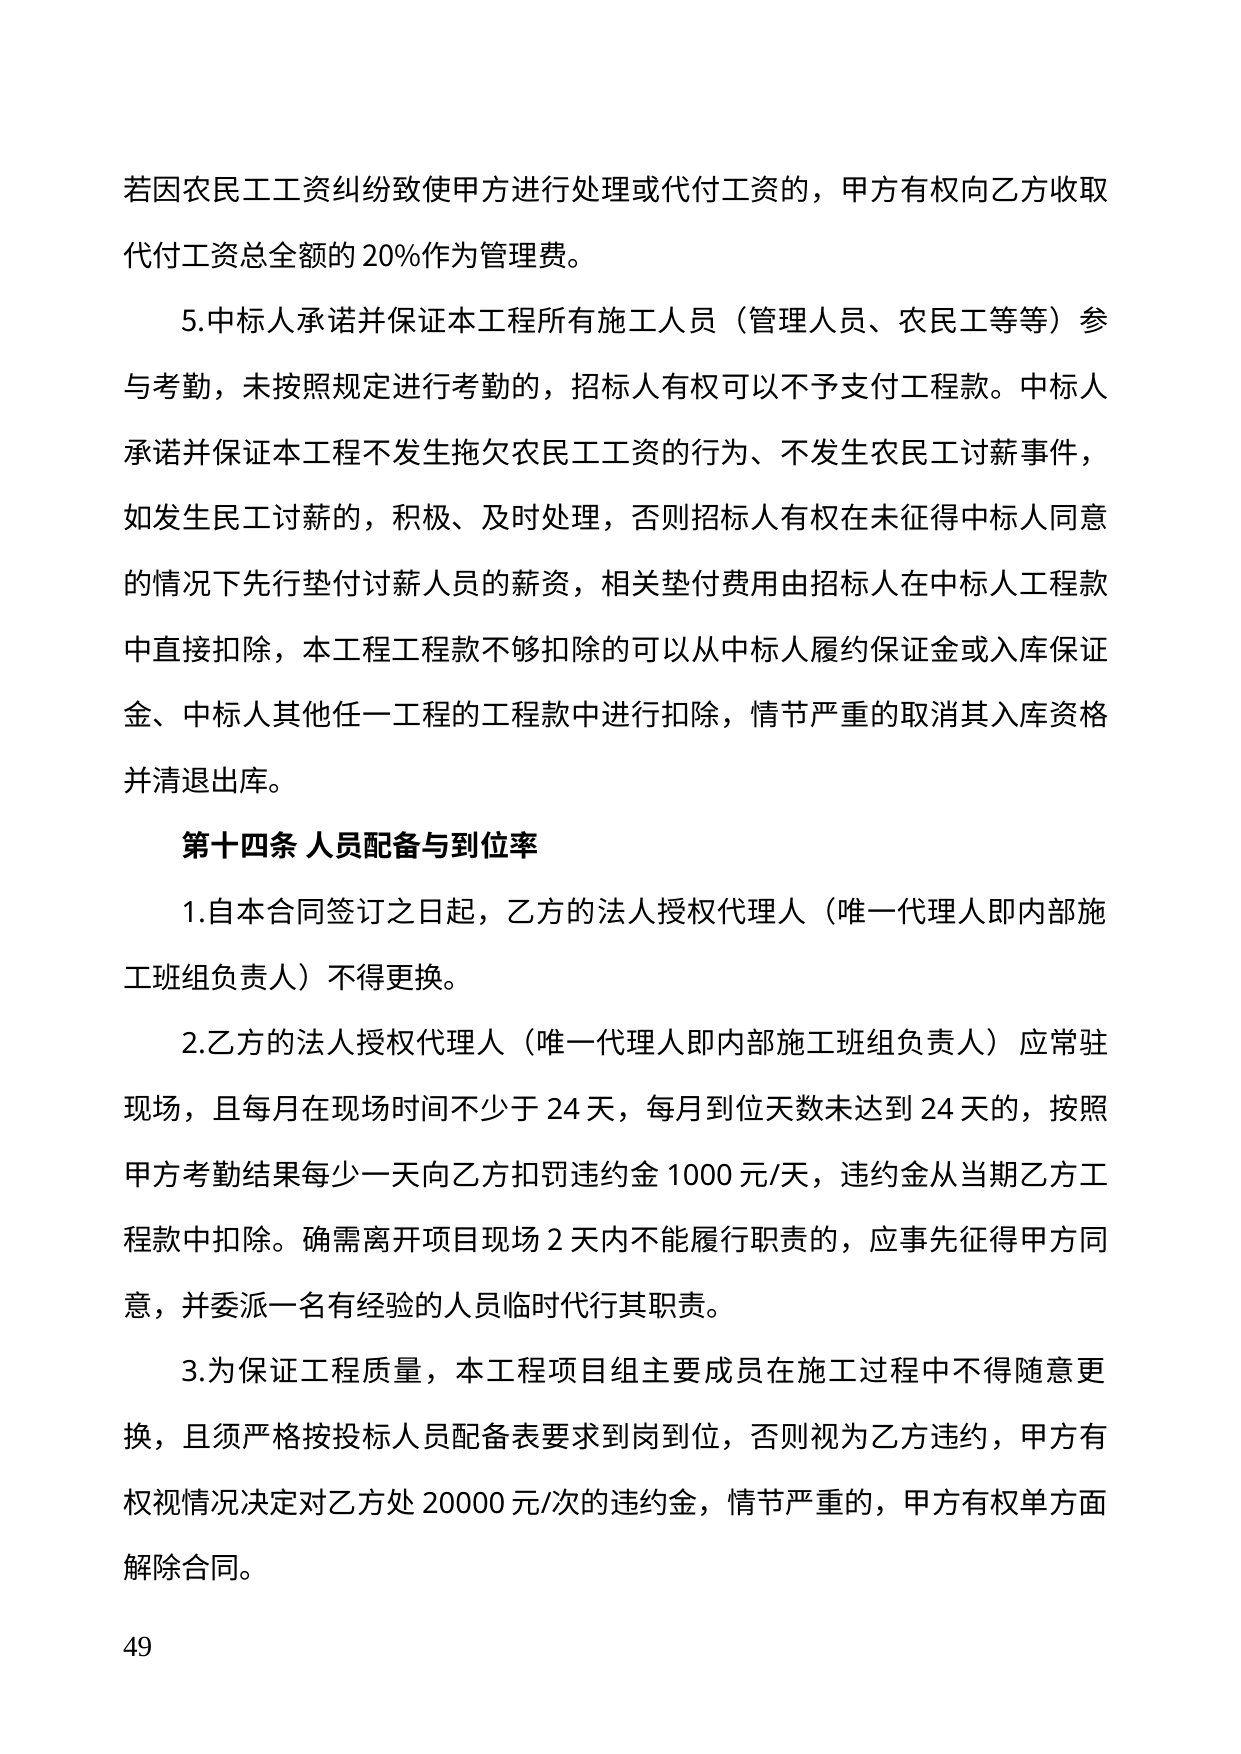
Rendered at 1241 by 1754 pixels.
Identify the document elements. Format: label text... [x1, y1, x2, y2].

text 3.为保证工程质量，本工程项目组主要成员在施工过程中不得随意更换，且须严格按投标人员配备表要求到岗到位，否则视为乙方违约，甲方有权视情况决定对乙方处20000元/次的违约金，情节严重的，甲方有权单方面解除合同。 [123, 1336, 1108, 1599]
text 2.乙方的法人授权代理人（唯一代理人即内部施工班组负责人）应常驻现场，且每月在现场时间不少于24天，每月到位天数未达到24天的，按照甲方考勤结果每少一天向乙方扣罚违约金1000元/天，违约金从当期乙方工程款中扣除。确需离开项目现场2天内不能履行职责的，应事先征得甲方同意，并委派一名有经验的人员临时代行其职责。 [123, 1008, 1108, 1336]
text 1.自本合同签订之日起，乙方的法人授权代理人（唯一代理人即内部施工班组负责人）不得更换。 [123, 877, 1108, 1008]
text 5.中标人承诺并保证本工程所有施工人员（管理人员、农民工等等）参与考勤，未按照规定进行考勤的，招标人有权可以不予支付工程款。中标人承诺并保证本工程不发生拖欠农民工工资的行为、不发生农民工讨薪事件，如发生民工讨薪的，积极、及时处理，否则招标人有权在未征得中标人同意的情况下先行垫付讨薪人员的薪资，相关垫付费用由招标人在中标人工程款中直接扣除，本工程工程款不够扣除的可以从中标人履约保证金或入库保证金、中标人其他任一工程的工程款中进行扣除，情节严重的取消其入库资格并清退出库。 [123, 286, 1108, 811]
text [123, 155, 1108, 286]
text 第十四条 人员配备与到位率 [123, 811, 1108, 877]
